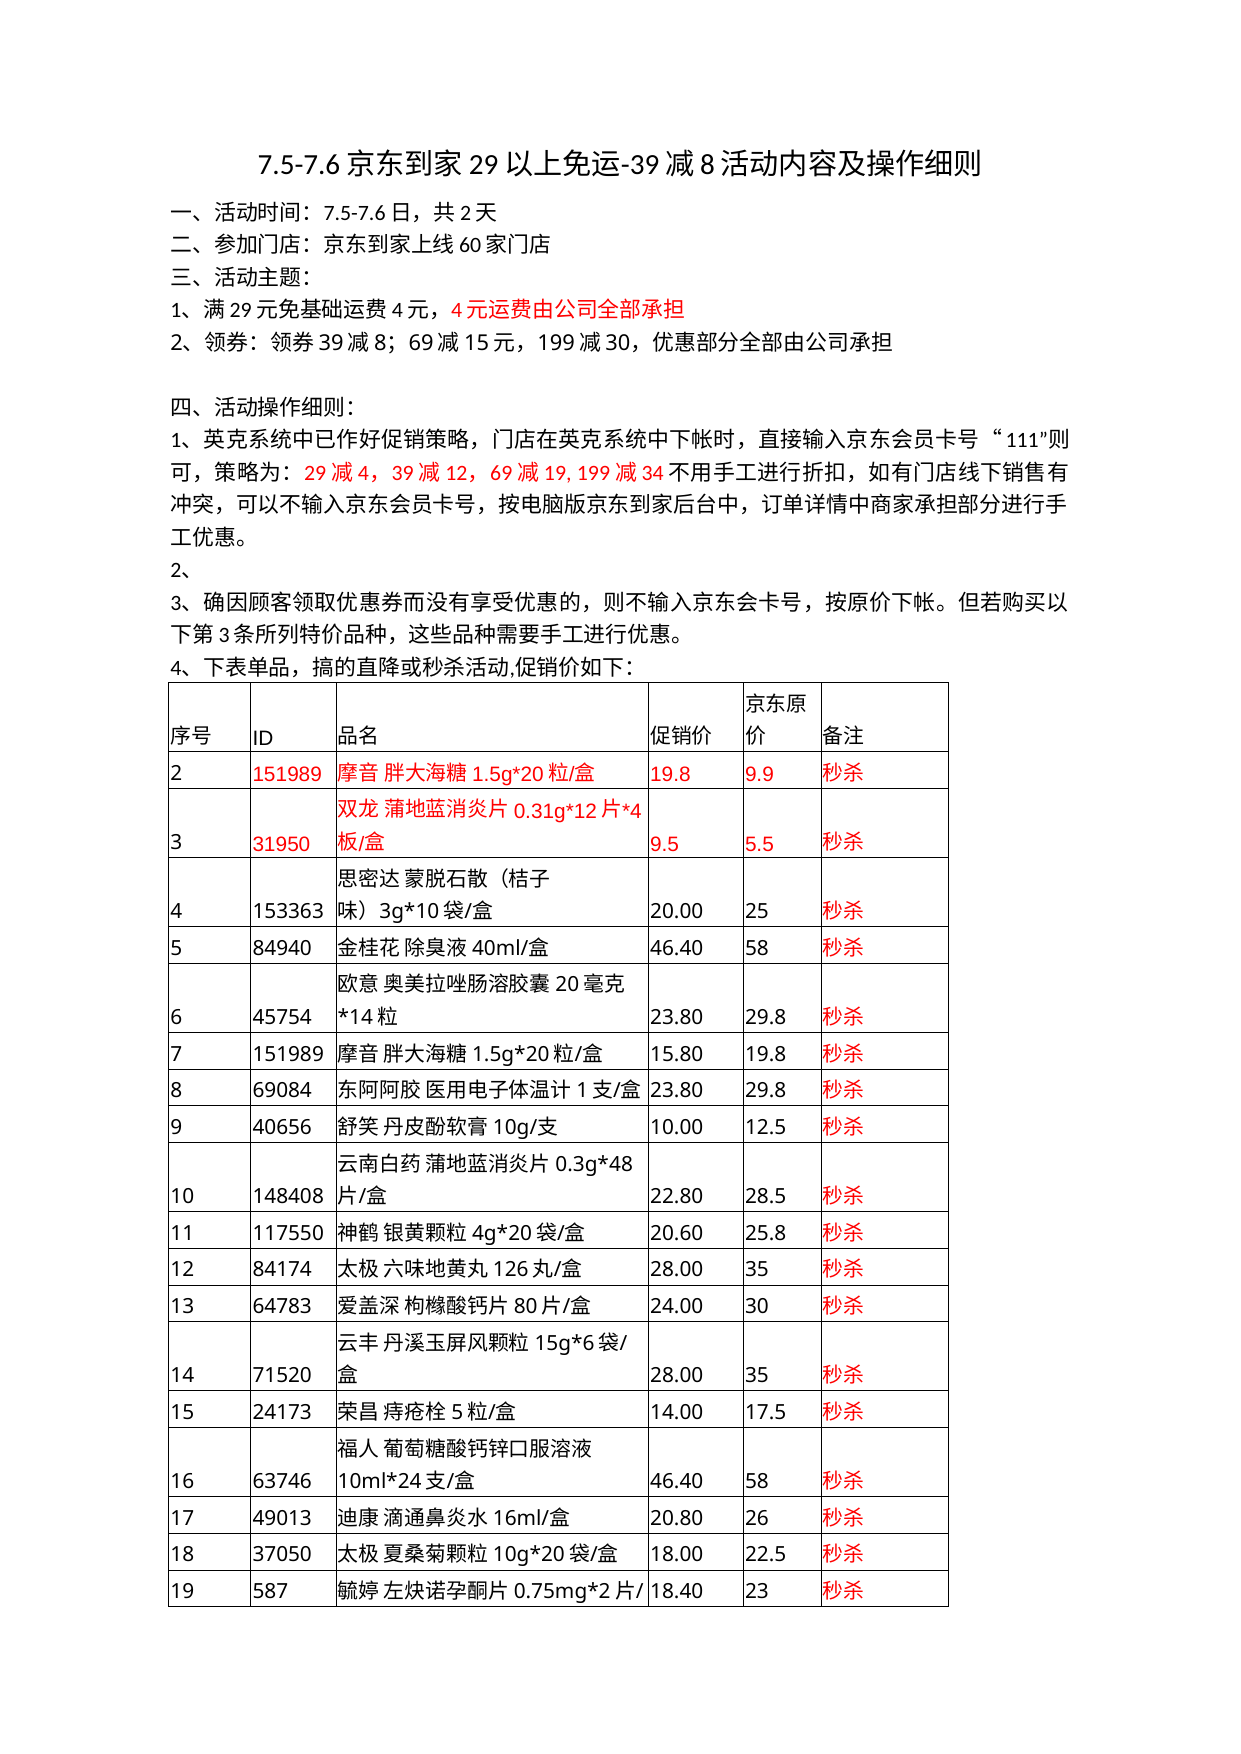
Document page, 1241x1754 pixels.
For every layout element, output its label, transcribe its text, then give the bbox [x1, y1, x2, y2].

table_cell 秒杀 [822, 1143, 948, 1211]
table_cell 秒杀 [822, 858, 948, 926]
table_cell 18.40 [649, 1571, 743, 1606]
table_cell 22.5 [744, 1534, 821, 1569]
table_header 序号 [169, 683, 250, 751]
table_cell 40656 [251, 1106, 336, 1142]
table_header 促销价 [649, 683, 743, 751]
table_cell 3 [169, 789, 250, 857]
table_cell 5.5 [744, 789, 821, 857]
table_cell 迪康 滴通鼻炎水 16ml/盒 [337, 1497, 648, 1533]
table_cell 秒杀 [822, 1106, 948, 1142]
table_cell 58 [744, 927, 821, 963]
text 1、满29元免基础运费4元，4元运费由公司全部承担 [170, 292, 1070, 324]
table_cell 12 [169, 1249, 250, 1284]
table_cell 35 [744, 1322, 821, 1390]
text 2、领券：领券39减8；69减15元，199减30，优惠部分全部由公司承担 [170, 324, 1070, 357]
table_cell 69084 [251, 1070, 336, 1105]
table_header ID [251, 683, 336, 751]
table_cell 63746 [251, 1428, 336, 1496]
table_cell 10 [169, 1143, 250, 1211]
table_cell 151989 [251, 1033, 336, 1069]
table_cell 24173 [251, 1391, 336, 1427]
table_cell 148408 [251, 1143, 336, 1211]
table_cell 舒笑 丹皮酚软膏 10g/支 [337, 1106, 648, 1142]
table_cell 49013 [251, 1497, 336, 1533]
table_cell 25.8 [744, 1212, 821, 1248]
table_cell 71520 [251, 1322, 336, 1390]
table_cell 荣昌 痔疮栓 5粒/盒 [337, 1391, 648, 1427]
table_cell 秒杀 [822, 1212, 948, 1248]
table_cell 2 [169, 752, 250, 788]
table_cell 双龙 蒲地蓝消炎片 0.31g*12片*4板/盒 [337, 789, 648, 857]
table_cell 15.80 [649, 1033, 743, 1069]
table_cell 58 [744, 1428, 821, 1496]
table_cell 23.80 [649, 1070, 743, 1105]
table_cell 秒杀 [822, 752, 948, 788]
table_cell 秒杀 [822, 1070, 948, 1105]
text 四、活动操作细则： [170, 389, 1070, 422]
table_cell 20.80 [649, 1497, 743, 1533]
table_cell 神鹤 银黄颗粒 4g*20袋/盒 [337, 1212, 648, 1248]
table_cell 太极 夏桑菊颗粒 10g*20袋/盒 [337, 1534, 648, 1569]
table_cell 11 [169, 1212, 250, 1248]
table_cell 10.00 [649, 1106, 743, 1142]
table_cell 15 [169, 1391, 250, 1427]
table_cell 17.5 [744, 1391, 821, 1427]
text 二、参加门店：京东到家上线60家门店 [170, 227, 1070, 259]
table_cell 福人 葡萄糖酸钙锌口服溶液 10ml*24支/盒 [337, 1428, 648, 1496]
table_cell 9.5 [649, 789, 743, 857]
table_cell 秒杀 [822, 1428, 948, 1496]
table_cell 19 [169, 1571, 250, 1606]
table_cell 秒杀 [822, 964, 948, 1032]
table_header 备注 [822, 683, 948, 751]
table_cell 22.80 [649, 1143, 743, 1211]
table_cell 6 [169, 964, 250, 1032]
table_cell 东阿阿胶 医用电子体温计 1支/盒 [337, 1070, 648, 1105]
table_cell 37050 [251, 1534, 336, 1569]
table_cell 金桂花 除臭液 40ml/盒 [337, 927, 648, 963]
table_cell 秒杀 [822, 789, 948, 857]
table_cell 14.00 [649, 1391, 743, 1427]
text 1、英克系统中已作好促销策略，门店在英克系统中下帐时，直接输入京东会员卡号“111”则可，策略为：29减4，39减12，69减19, 199减34不用手工进行折扣，如有门店线下销售有冲突，可以不输入京东会员卡号，按电脑版京东到家后台中，订单详情中商家承担部分进行手工优惠。 [170, 422, 1070, 552]
table_cell 23.80 [649, 964, 743, 1032]
table_cell 摩音 胖大海糖 1.5g*20粒/盒 [337, 1033, 648, 1069]
table_cell 84174 [251, 1249, 336, 1284]
text 2、 [170, 552, 1070, 584]
table_cell 25 [744, 858, 821, 926]
table_cell 太极 六味地黄丸 126丸/盒 [337, 1249, 648, 1284]
table_cell 13 [169, 1286, 250, 1321]
text 7.5-7.6京东到家29以上免运-39减8活动内容及操作细则 [170, 129, 1070, 194]
table_cell 17 [169, 1497, 250, 1533]
table_cell 28.5 [744, 1143, 821, 1211]
table_header 京东原价 [744, 683, 821, 751]
table_cell 秒杀 [822, 1033, 948, 1069]
table_cell 45754 [251, 964, 336, 1032]
table_cell 29.8 [744, 964, 821, 1032]
table_cell 20.00 [649, 858, 743, 926]
table_cell 30 [744, 1286, 821, 1321]
table_cell 23 [744, 1571, 821, 1606]
table_cell 117550 [251, 1212, 336, 1248]
table_cell 16 [169, 1428, 250, 1496]
table_header 品名 [337, 683, 648, 751]
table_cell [337, 1571, 648, 1606]
table_cell 12.5 [744, 1106, 821, 1142]
table_cell 秒杀 [822, 1391, 948, 1427]
table_cell 秒杀 [822, 1249, 948, 1284]
table_cell 思密达 蒙脱石散（桔子味）3g*10袋/盒 [337, 858, 648, 926]
table_cell 秒杀 [822, 1571, 948, 1606]
table_cell 18.00 [649, 1534, 743, 1569]
table_cell 19.8 [649, 752, 743, 788]
table_cell 28.00 [649, 1249, 743, 1284]
table_cell 7 [169, 1033, 250, 1069]
table_cell 欧意 奥美拉唑肠溶胶囊 20毫克*14粒 [337, 964, 648, 1032]
table_cell 153363 [251, 858, 336, 926]
table_cell 46.40 [649, 1428, 743, 1496]
text 3、确因顾客领取优惠券而没有享受优惠的，则不输入京东会卡号，按原价下帐。但若购买以下第3条所列特价品种，这些品种需要手工进行优惠。 [170, 584, 1070, 649]
table_cell 35 [744, 1249, 821, 1284]
table_cell 19.8 [744, 1033, 821, 1069]
table_cell 29.8 [744, 1070, 821, 1105]
table_cell 爱盖深 枸橼酸钙片 80片/盒 [337, 1286, 648, 1321]
table_cell 9 [169, 1106, 250, 1142]
table_cell 秒杀 [822, 1286, 948, 1321]
table_cell 26 [744, 1497, 821, 1533]
table_cell 84940 [251, 927, 336, 963]
text 一、活动时间：7.5-7.6日，共2天 [170, 194, 1070, 227]
table_cell 秒杀 [822, 1534, 948, 1569]
table_cell 24.00 [649, 1286, 743, 1321]
table_cell 秒杀 [822, 1322, 948, 1390]
table_cell 摩音 胖大海糖 1.5g*20粒/盒 [337, 752, 648, 788]
table_cell 46.40 [649, 927, 743, 963]
text 三、活动主题： [170, 259, 1070, 292]
table_cell 64783 [251, 1286, 336, 1321]
table_cell 秒杀 [822, 927, 948, 963]
table_cell 31950 [251, 789, 336, 857]
text 4、下表单品，搞的直降或秒杀活动,促销价如下： [170, 649, 1070, 682]
table_cell 云丰 丹溪玉屏风颗粒 15g*6袋/盒 [337, 1322, 648, 1390]
table_cell 9.9 [744, 752, 821, 788]
table_cell 14 [169, 1322, 250, 1390]
table_cell 8 [169, 1070, 250, 1105]
table_cell 587 [251, 1571, 336, 1606]
table_cell 云南白药 蒲地蓝消炎片 0.3g*48片/盒 [337, 1143, 648, 1211]
table_cell 20.60 [649, 1212, 743, 1248]
table_cell 28.00 [649, 1322, 743, 1390]
table_cell 秒杀 [822, 1497, 948, 1533]
table_cell 4 [169, 858, 250, 926]
table_cell 18 [169, 1534, 250, 1569]
table_cell 151989 [251, 752, 336, 788]
table_cell 5 [169, 927, 250, 963]
